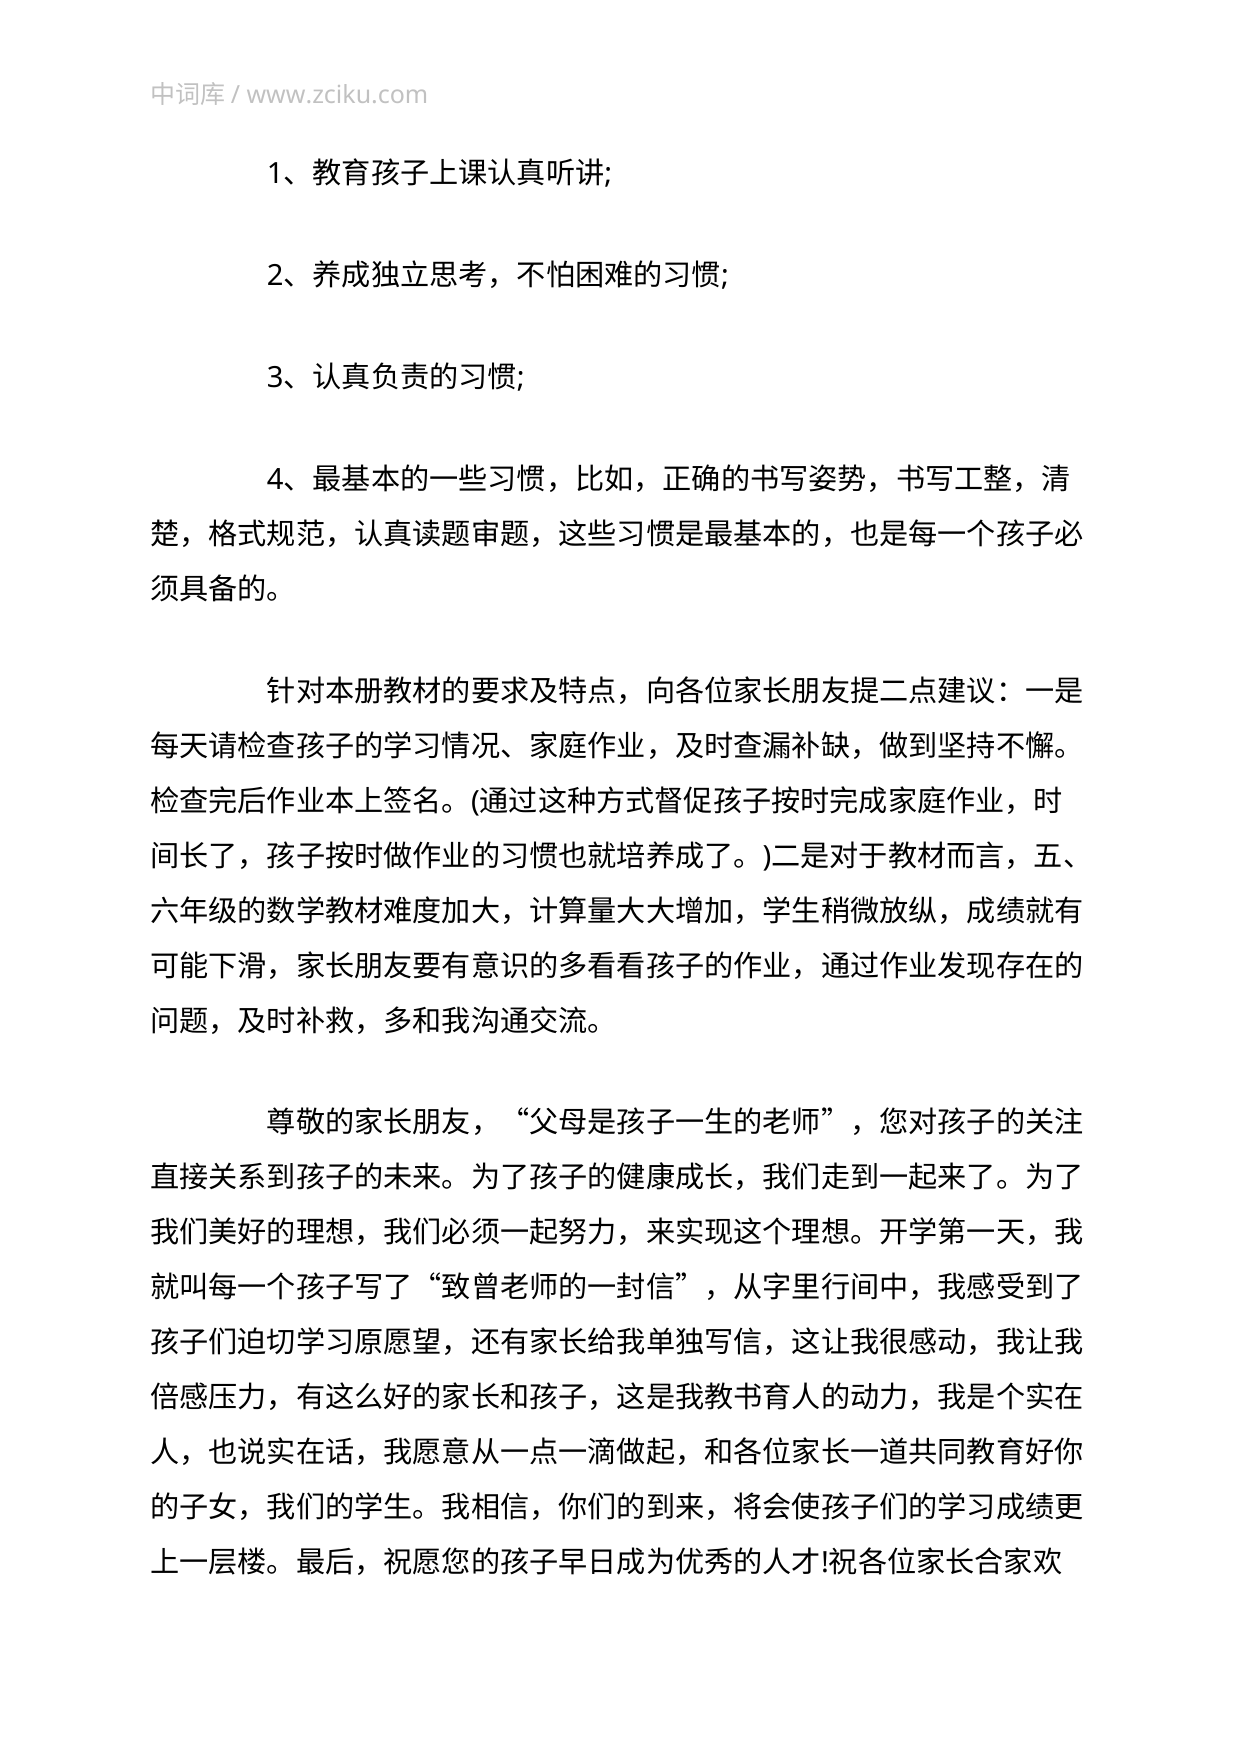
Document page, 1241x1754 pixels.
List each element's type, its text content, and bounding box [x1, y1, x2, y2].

text 针对本册教材的要求及特点，向各位家长朋友提二点建议：一是每天请检查孩子的学习情况、家庭作业，及时查漏补缺，做到坚持不懈。检查完后作业本上签名。(通过这种方式督促孩子按时完成家庭作业，时间长了，孩子按时做作业的习惯也就培养成了。)二是对于教材而言，五、六年级的数学教材难度加大，计算量大大增加，学生稍微放纵，成绩就有可能下滑，家长朋友要有意识的多看看孩子的作业，通过作业发现存在的问题，及时补救，多和我沟通交流。 [150, 668, 1090, 1039]
text 3、认真负责的习惯; [150, 354, 1090, 396]
text 4、最基本的一些习惯，比如，正确的书写姿势，书写工整，清楚，格式规范，认真读题审题，这些习惯是最基本的，也是每一个孩子必须具备的。 [150, 456, 1090, 608]
text 2、养成独立思考，不怕困难的习惯; [150, 252, 1090, 294]
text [150, 1099, 1090, 1581]
text 1、教育孩子上课认真听讲; [150, 150, 1090, 192]
